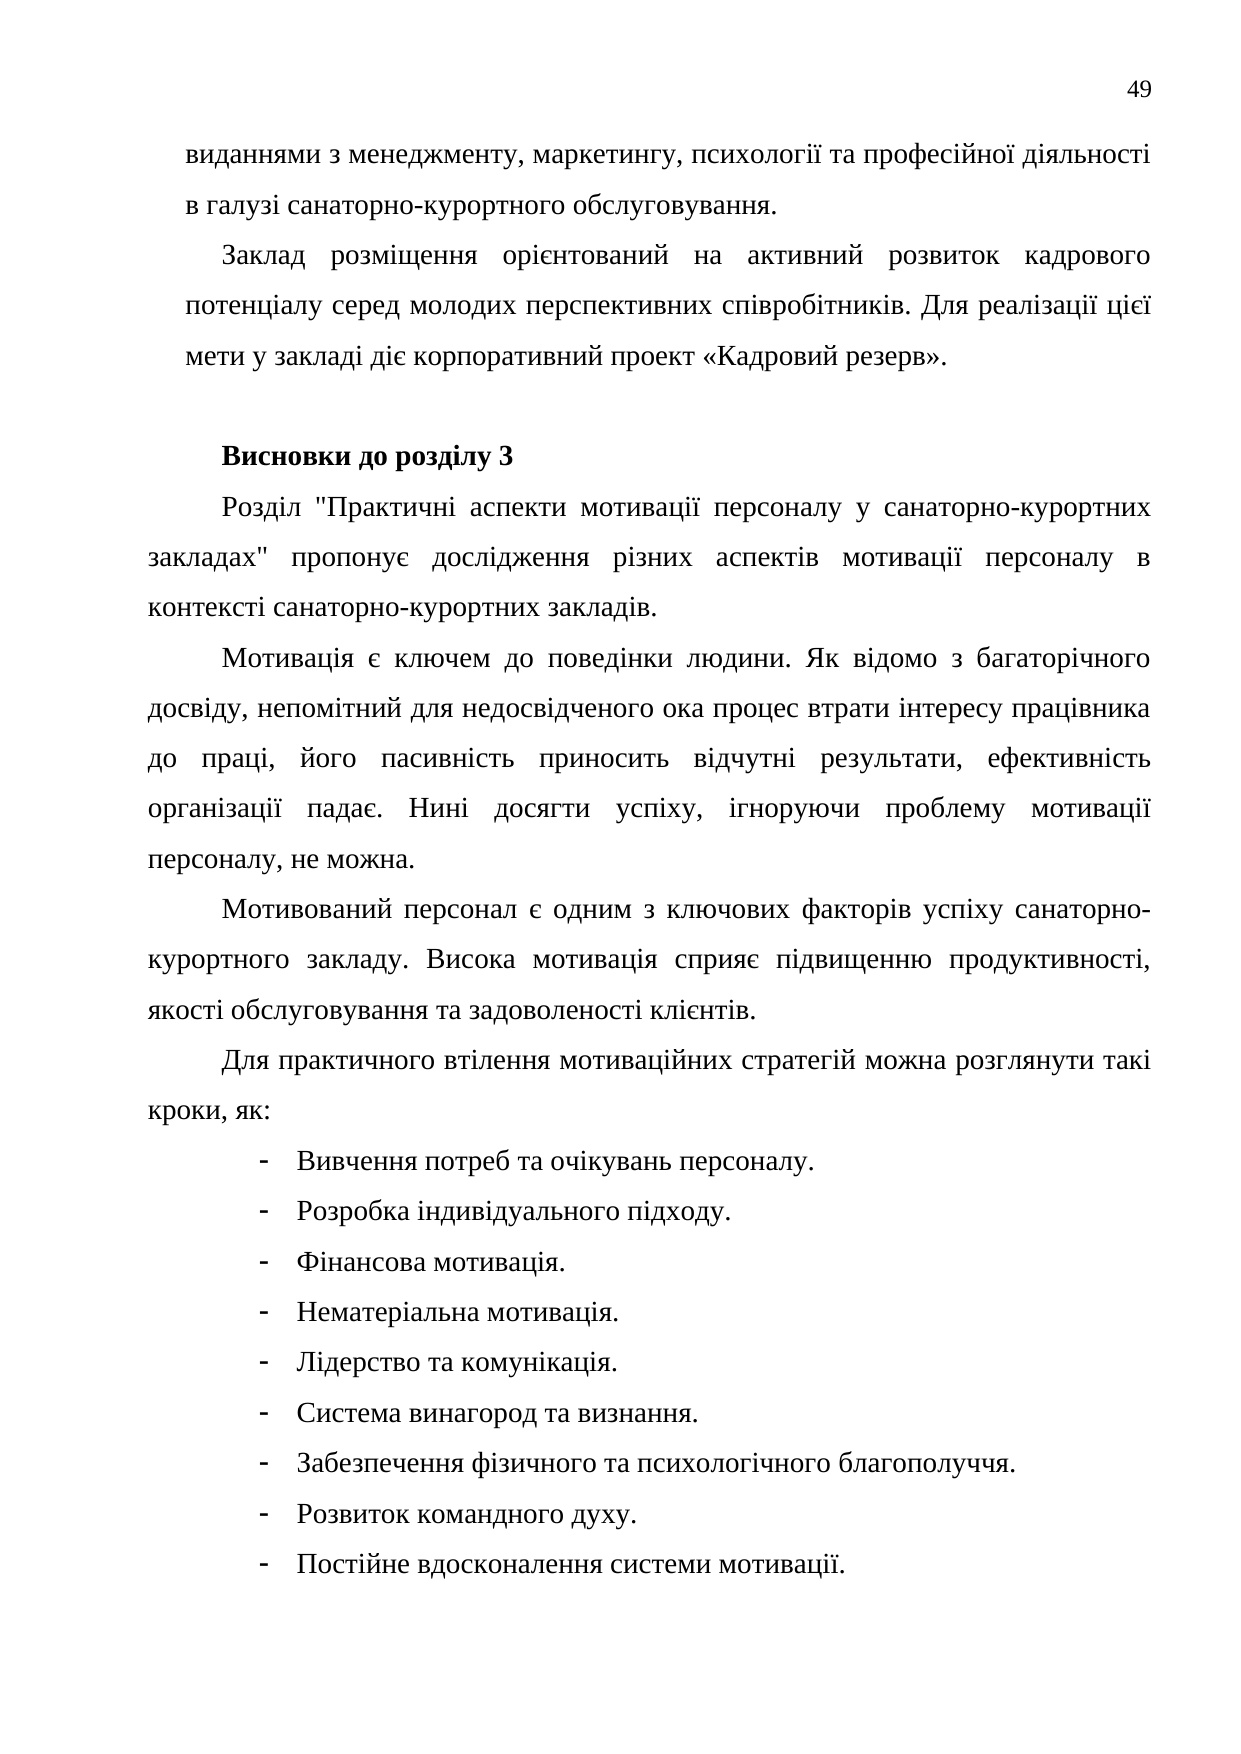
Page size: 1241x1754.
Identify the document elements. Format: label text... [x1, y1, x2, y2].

list Розробка індивідуального підходу. [259, 1193, 1152, 1227]
list Система винагород та визнання. [259, 1395, 1152, 1428]
list Лідерство та комунікація. [259, 1344, 1152, 1378]
text Розділ "Практичні аспекти мотивації персоналу у санаторно-курортних закладах" пропонує дослідження різних аспектів мотивації персоналу в контексті санаторно-курортних закладів. [148, 489, 1152, 623]
list Постійне вдосконалення системи мотивації. [259, 1546, 1152, 1580]
text Мотивація є ключем до поведінки людини. Як відомо з багаторічного досвіду, непомітний для недосвідченого ока процес втрати інтересу працівника до праці, його пасивність приносить відчутні результати, ефективність організації падає. Нині досягти успіху, ігноруючи проблему мотивації персоналу, не можна. [148, 640, 1152, 874]
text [185, 137, 1152, 220]
text Мотивований персонал є одним з ключових факторів успіху санаторно-курортного закладу. Висока мотивація сприяє підвищенню продуктивності, якості обслуговування та задоволеності клієнтів. [148, 891, 1152, 1025]
text Для практичного втілення мотиваційних стратегій можна розглянути такі кроки, як: [148, 1042, 1152, 1126]
list Вивчення потреб та очікувань персоналу. [259, 1143, 1152, 1176]
text Заклад розміщення орієнтований на активний розвиток кадрового потенціалу серед молодих перспективних співробітників. Для реалізації цієї мети у закладі діє корпоративний проект «Кадровий резерв». [185, 237, 1152, 371]
list Розвиток командного духу. [259, 1496, 1152, 1529]
list Нематеріальна мотивація. [259, 1294, 1152, 1328]
list Забезпечення фізичного та психологічного благополуччя. [259, 1445, 1152, 1479]
text Висновки до розділу 3 [148, 438, 1152, 472]
list Фінансова мотивація. [259, 1244, 1152, 1277]
